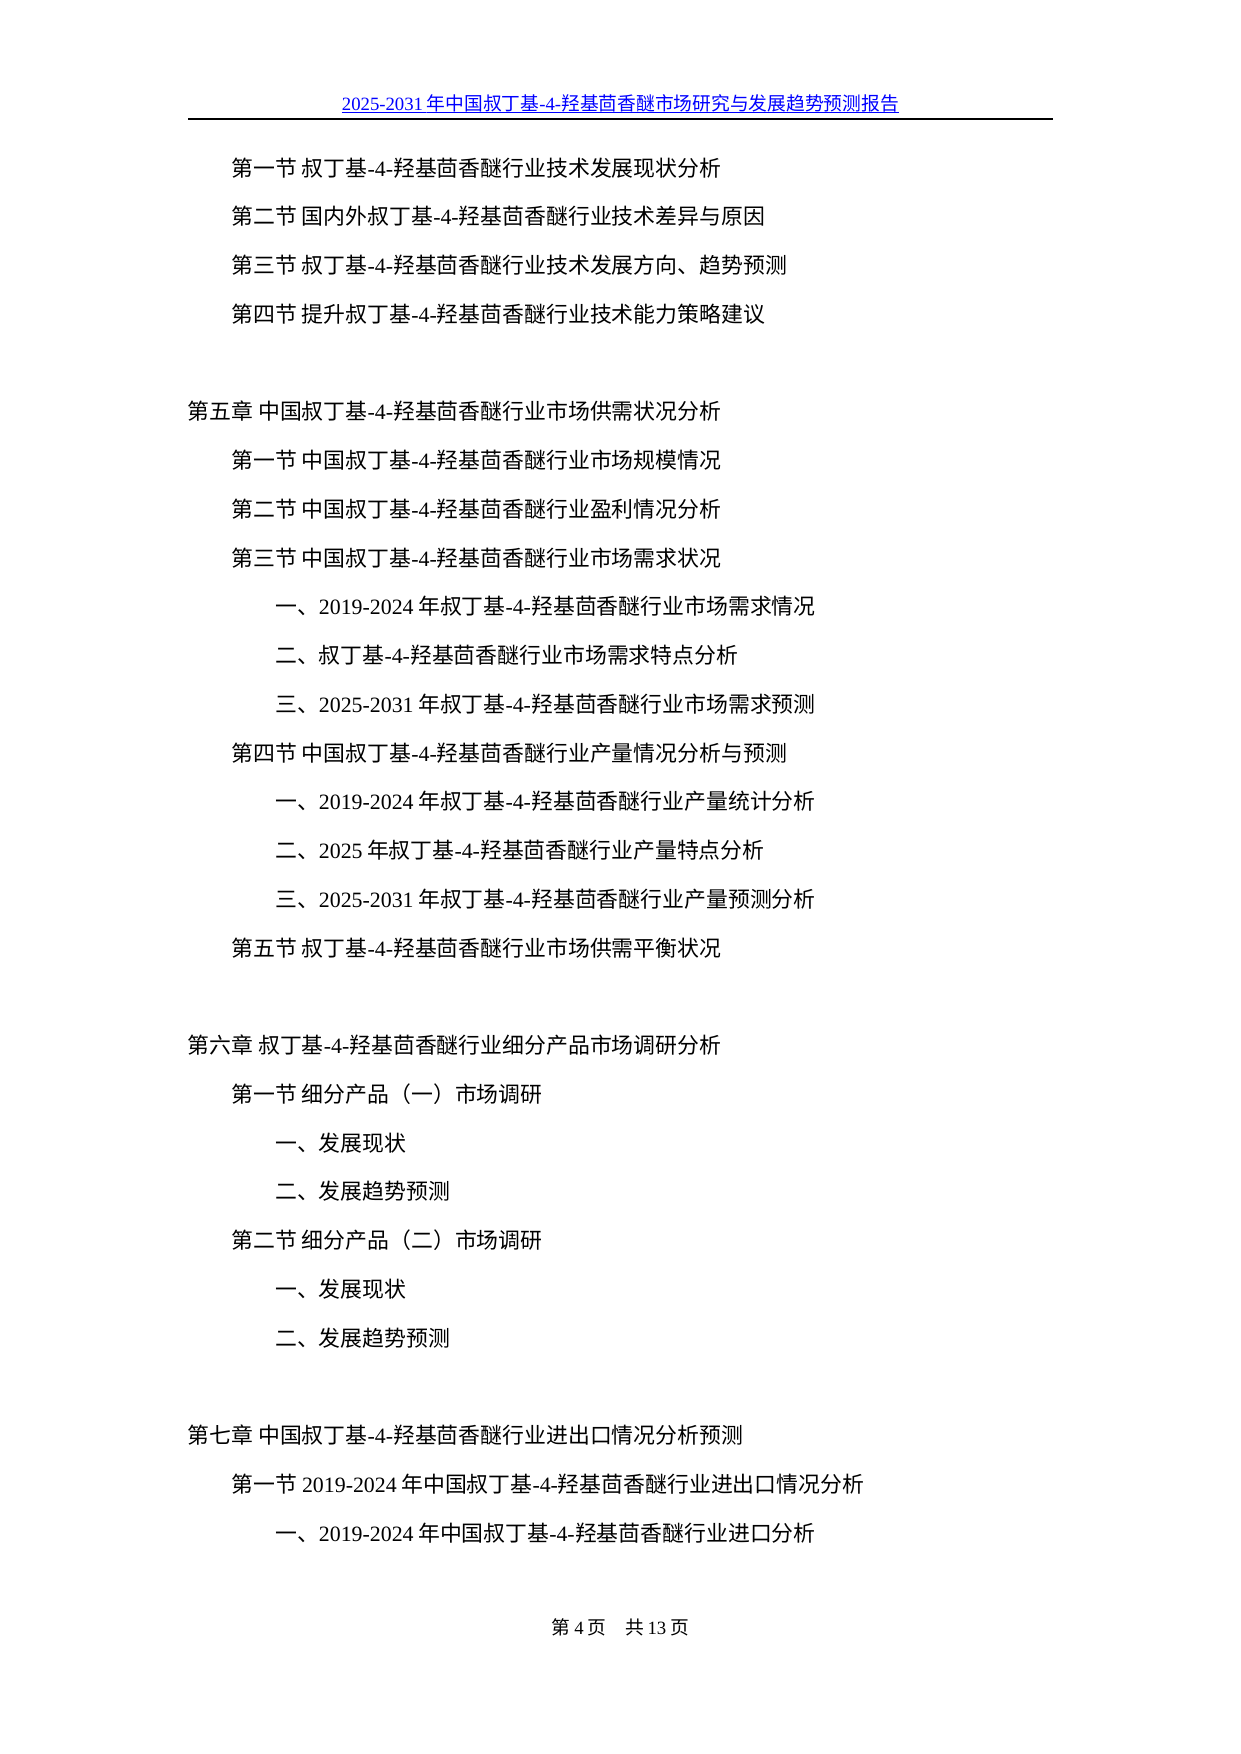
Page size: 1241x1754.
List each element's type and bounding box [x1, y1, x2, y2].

text [187, 150, 1053, 1548]
